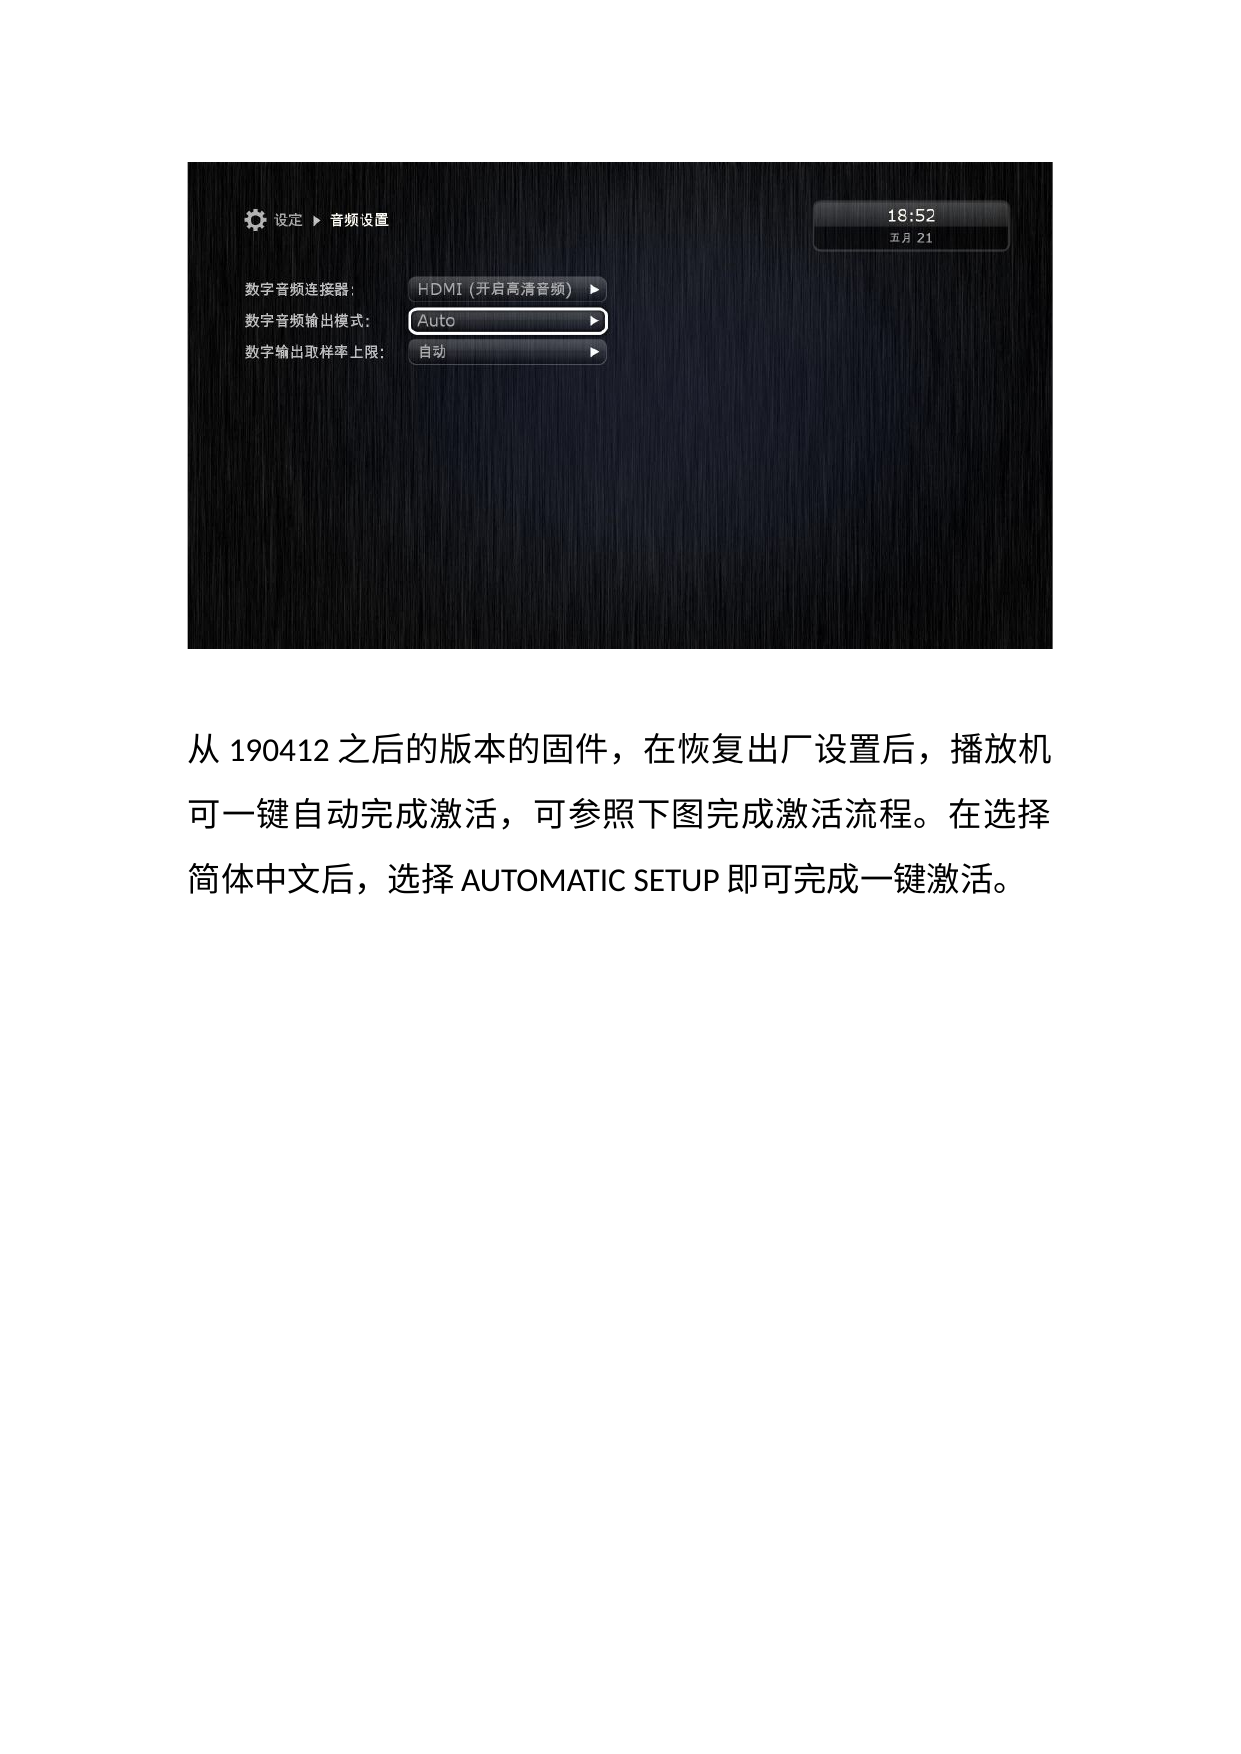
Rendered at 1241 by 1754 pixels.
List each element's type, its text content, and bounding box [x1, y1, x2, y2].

text 从190412之后的版本的固件，在恢复出厂设置后，播放机可一键自动完成激活，可参照下图完成激活流程。在选择简体中文后，选择AUTOMATIC SETUP即可完成一键激活。 [187, 714, 1053, 909]
picture [187, 162, 1053, 649]
